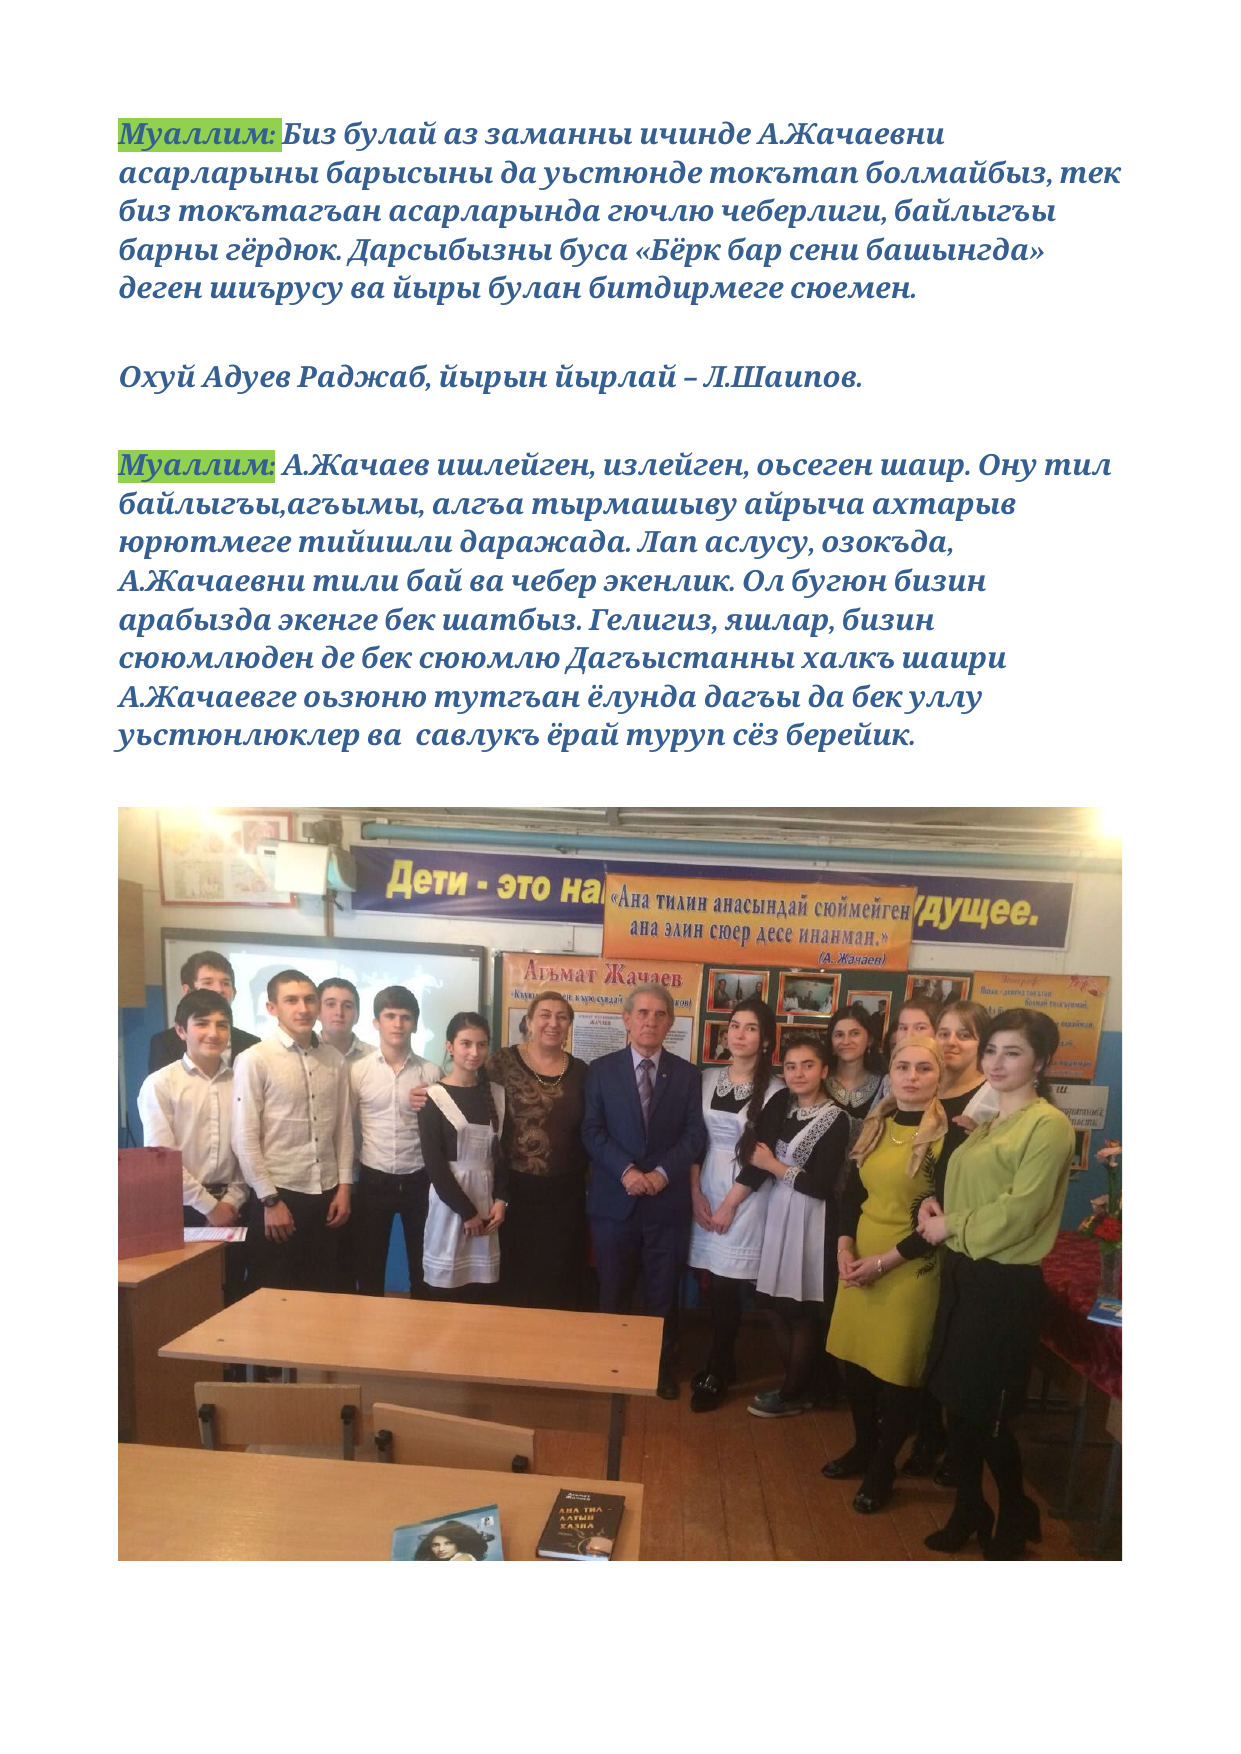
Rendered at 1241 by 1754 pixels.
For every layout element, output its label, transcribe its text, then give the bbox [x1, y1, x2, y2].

picture [118, 807, 1123, 1561]
subtitle Муаллим: А.Жачаев ишлейген, излейген, оьсеген шаир. Ону тил байлыгъы,агъымы, алгъа тырмашыву айрыча ахтарыв юрютмеге тийишли даражада. Лап аслусу, озокъда, А.Жачаевни тили бай ва чебер экенлик. Ол бугюн бизин арабызда экенге бек шатбыз. Гелигиз, яшлар, бизин сююмлюден де бек сююмлю Дагъыстанны халкъ шаири А.Жачаевге оьзюню тутгъан ёлунда дагъы да бек уллу уьстюнлюклер ва савлукъ ёрай туруп сёз берейик. [118, 449, 1122, 753]
subtitle Охуй Адуев Раджаб, йырын йырлай – Л.Шаипов. [118, 361, 1122, 394]
subtitle Муаллим: Биз булай аз заманны ичинде А.Жачаевни асарларыны барысыны да уьстюнде токътап болмайбыз, тек биз токътагъан асарларында гючлю чеберлиги, байлыгъы барны гёрдюк. Дарсыбызны буса «Бёрк бар сени башынгда» деген шиърусу ва йыры булан битдирмеге сюемен. [118, 118, 1122, 306]
